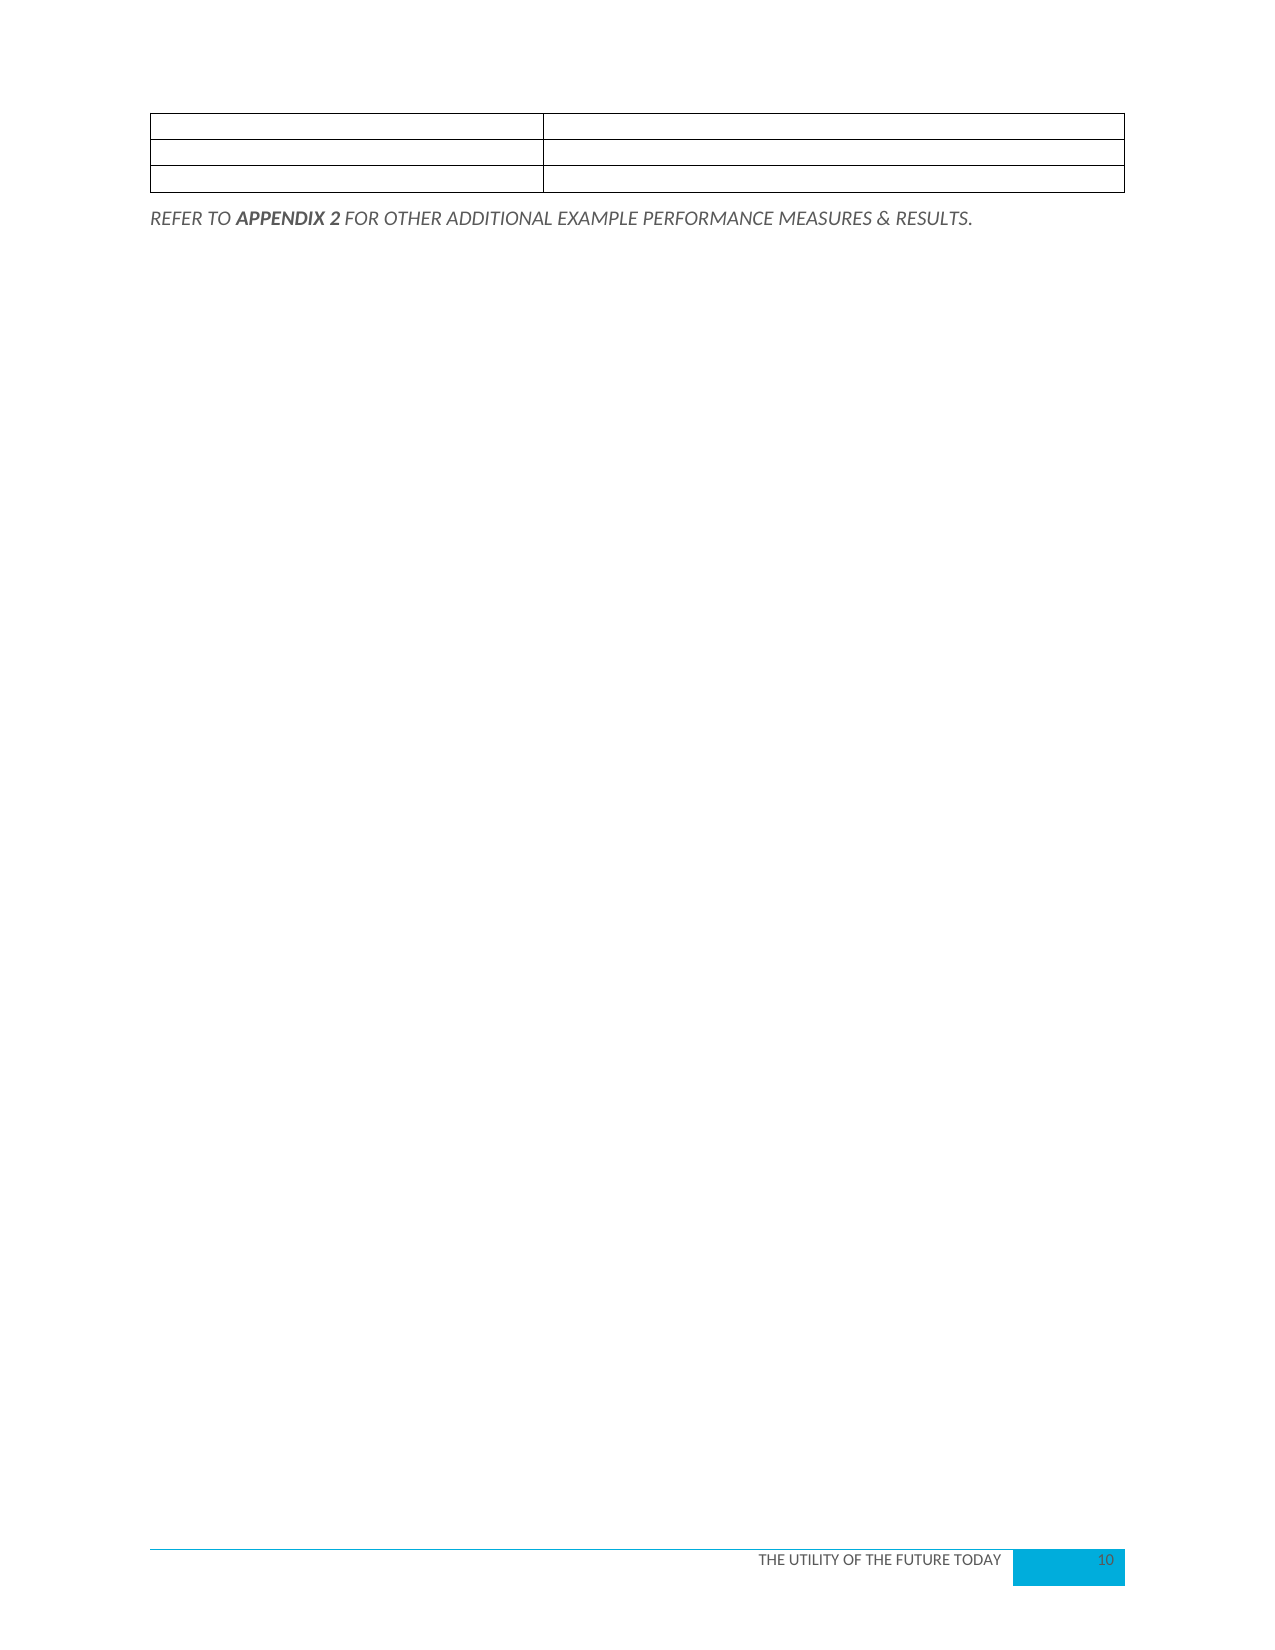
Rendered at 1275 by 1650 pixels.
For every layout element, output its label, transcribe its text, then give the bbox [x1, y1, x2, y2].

table_cell [544, 140, 1124, 165]
table_cell [151, 114, 543, 139]
table_cell [544, 166, 1124, 192]
table_cell [151, 166, 543, 192]
table_cell [151, 140, 543, 165]
text REFER TO APPENDIX 2 FOR OTHER ADDITIONAL EXAMPLE PERFORMANCE MEASURES & RESULTS. [150, 205, 1125, 231]
table_cell [544, 114, 1124, 139]
